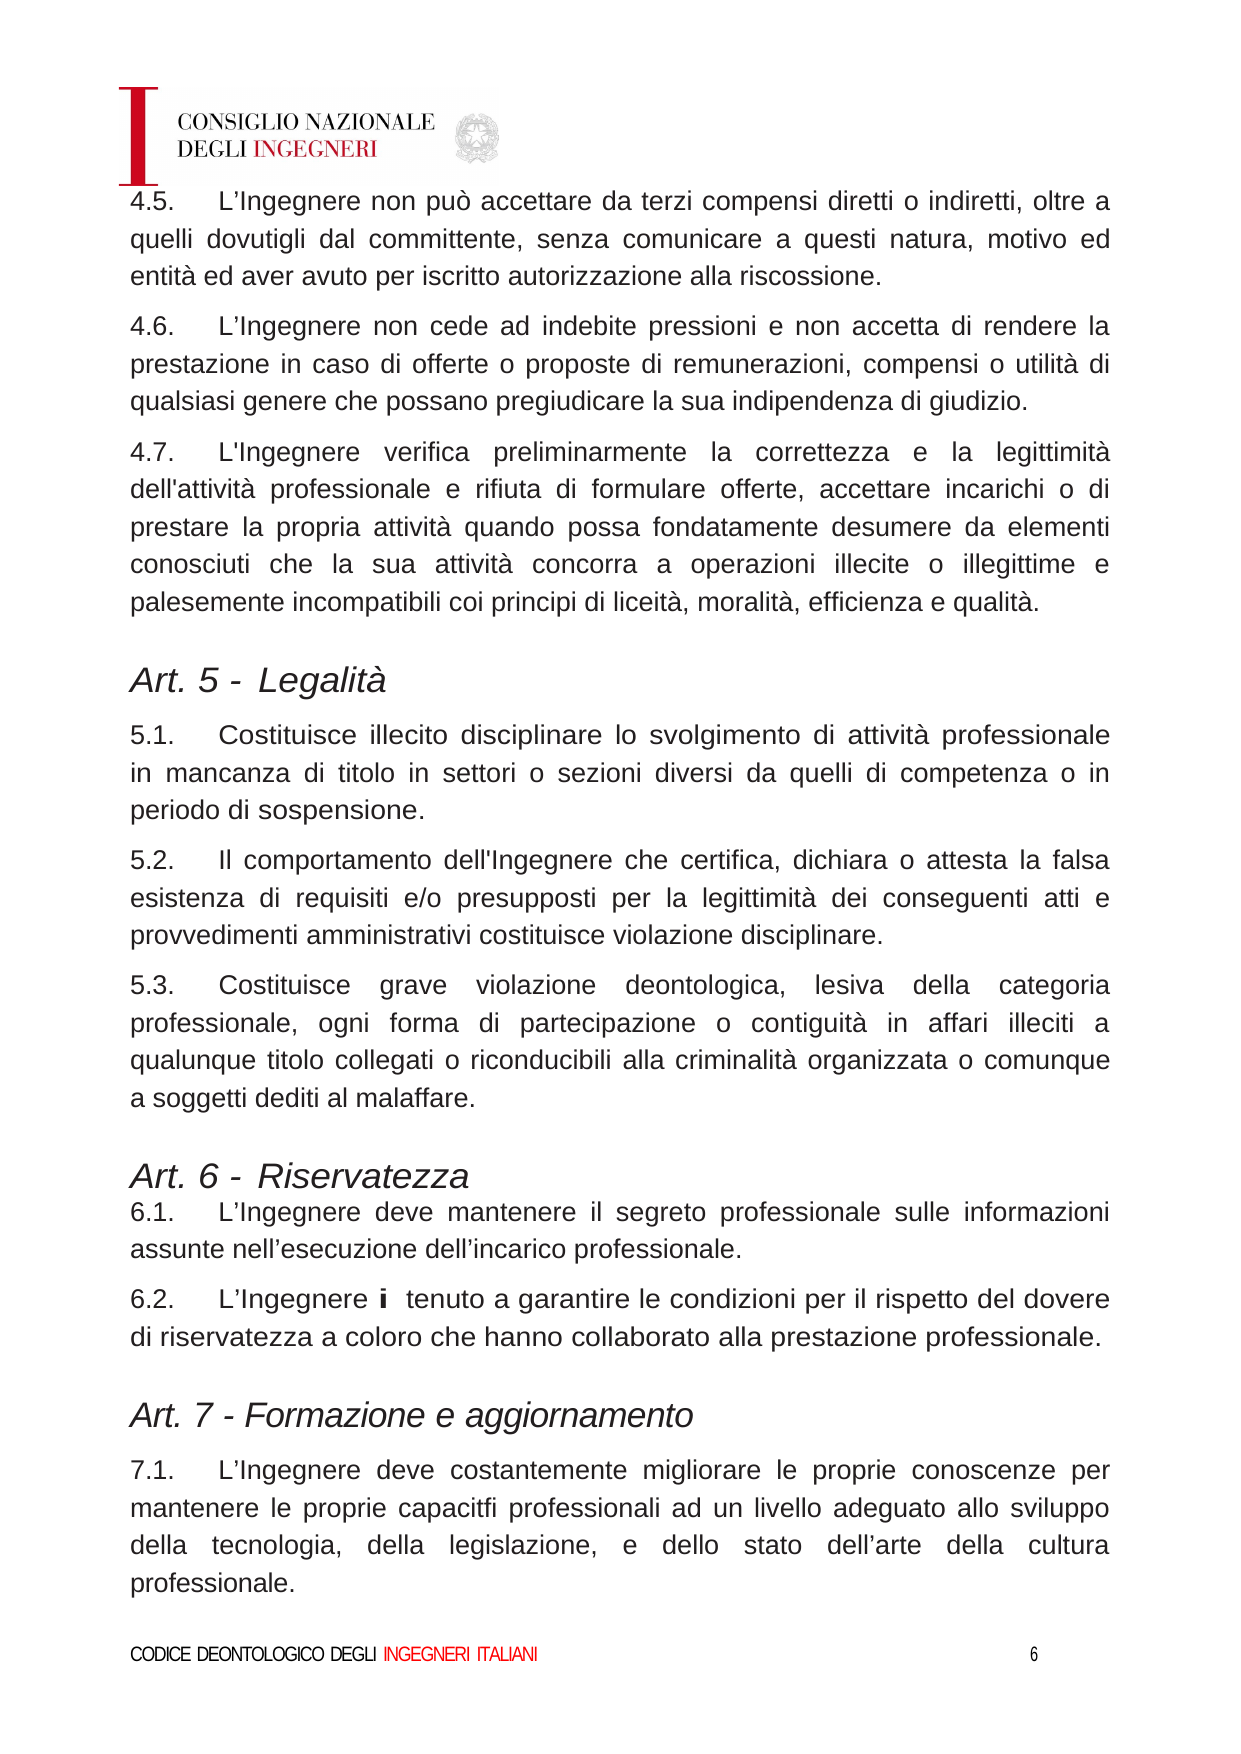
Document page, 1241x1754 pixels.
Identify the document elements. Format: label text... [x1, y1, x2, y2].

subtitle Art. 6 - Riservatezza [130, 1155, 1122, 1196]
list L’Ingegnere non può accettare da terzi compensi diretti o indiretti, oltre a quelli dovutigli dal committente, senza comunicare a questi natura, motivo ed entità ed aver avuto per iscritto autorizzazione alla riscossione. [130, 185, 1111, 292]
subtitle Art. 7 - Formazione e aggiornamento [130, 1394, 1122, 1435]
picture [118, 87, 499, 186]
list Il comportamento dell'Ingegnere che certifica, dichiara o attesta la falsa esistenza di requisiti e/o presupposti per la legittimità dei conseguenti atti e provvedimenti amministrativi costituisce violazione disciplinare. [130, 844, 1111, 950]
list L’Ingegnere deve costantemente migliorare le proprie conoscenze per mantenere le proprie capacitfi professionali ad un livello adeguato allo sviluppo della tecnologia, della legislazione, e dello stato dell’arte della cultura professionale. [130, 1454, 1111, 1598]
subtitle Art. 5 - Legalità [130, 659, 1122, 700]
list Costituisce grave violazione deontologica, lesiva della categoria professionale, ogni forma di partecipazione o contiguità in affari illeciti a qualunque titolo collegati o riconducibili alla criminalità organizzata o comunque a soggetti dediti al malaffare. [130, 969, 1111, 1113]
list L’Ingegnere non cede ad indebite pressioni e non accetta di rendere la prestazione in caso di offerte o proposte di remunerazioni, compensi o utilità di qualsiasi genere che possano pregiudicare la sua indipendenza di giudizio. [130, 310, 1111, 417]
list L'Ingegnere verifica preliminarmente la correttezza e la legittimità dell'attività professionale e rifiuta di formulare offerte, accettare incarichi o di prestare la propria attività quando possa fondatamente desumere da elementi conosciuti che la sua attività concorra a operazioni illecite o illegittime e palesemente incompatibili coi principi di liceità, moralità, efficienza e qualità. [130, 436, 1111, 617]
list Costituisce illecito disciplinare lo svolgimento di attività professionale in mancanza di titolo in settori o sezioni diversi da quelli di competenza o in periodo di sospensione. [130, 719, 1111, 825]
list L’Ingegnere i tenuto a garantire le condizioni per il rispetto del dovere di riservatezza a coloro che hanno collaborato alla prestazione professionale. [130, 1283, 1111, 1352]
list L’Ingegnere deve mantenere il segreto professionale sulle informazioni assunte nell’esecuzione dell’incarico professionale. [130, 1196, 1111, 1264]
